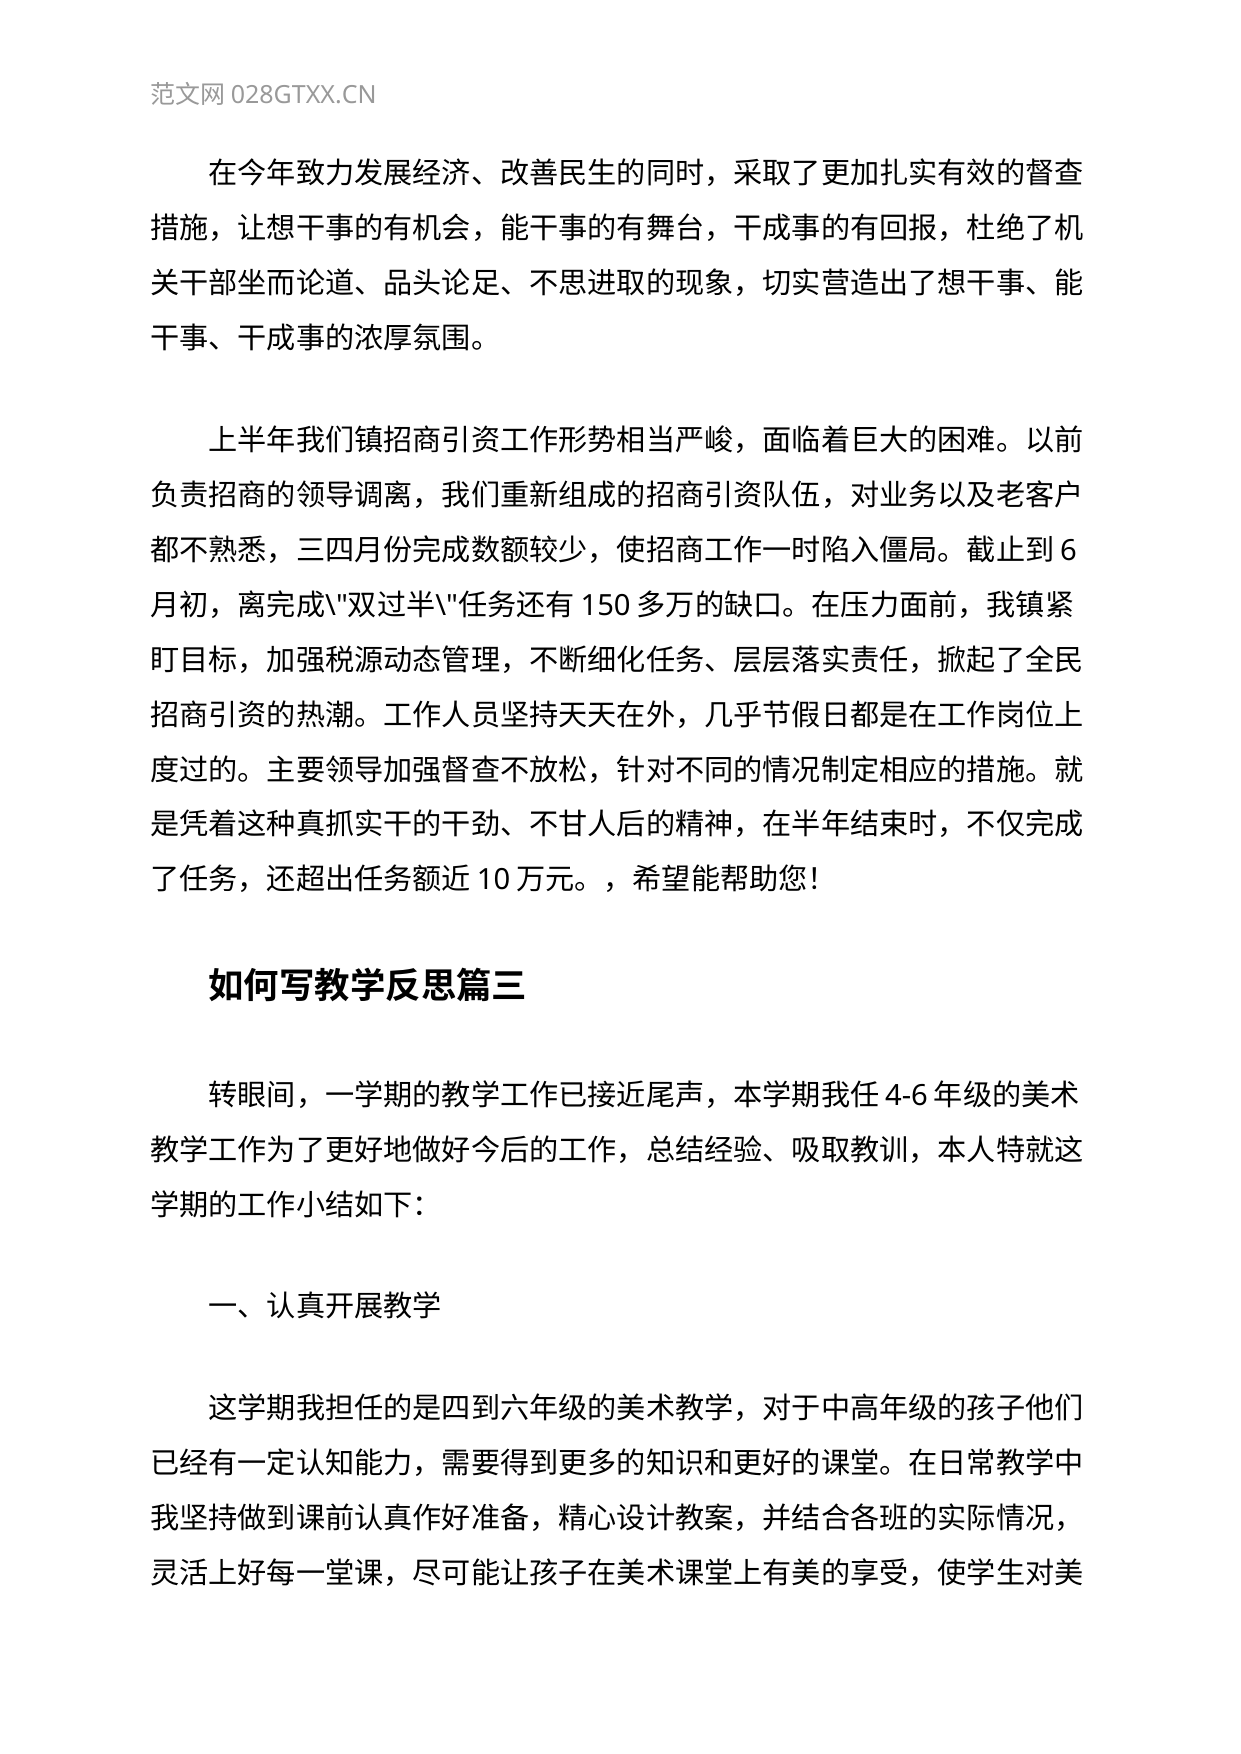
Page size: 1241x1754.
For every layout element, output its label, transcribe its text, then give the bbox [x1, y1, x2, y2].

text 如何写教学反思篇三 [150, 958, 1090, 1009]
text 转眼间，一学期的教学工作已接近尾声，本学期我任4-6年级的美术教学工作为了更好地做好今后的工作，总结经验、吸取教训，本人特就这学期的工作小结如下： [150, 1071, 1090, 1223]
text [150, 1385, 1090, 1592]
text 在今年致力发展经济、改善民生的同时，采取了更加扎实有效的督查措施，让想干事的有机会，能干事的有舞台，干成事的有回报，杜绝了机关干部坐而论道、品头论足、不思进取的现象，切实营造出了想干事、能干事、干成事的浓厚氛围。 [150, 150, 1090, 357]
text 上半年我们镇招商引资工作形势相当严峻，面临着巨大的困难。以前负责招商的领导调离，我们重新组成的招商引资队伍，对业务以及老客户都不熟悉，三四月份完成数额较少，使招商工作一时陷入僵局。截止到6月初，离完成\"双过半\"任务还有150多万的缺口。在压力面前，我镇紧盯目标，加强税源动态管理，不断细化任务、层层落实责任，掀起了全民招商引资的热潮。工作人员坚持天天在外，几乎节假日都是在工作岗位上度过的。主要领导加强督查不放松，针对不同的情况制定相应的措施。就是凭着这种真抓实干的干劲、不甘人后的精神，在半年结束时，不仅完成了任务，还超出任务额近10万元。，希望能帮助您！ [150, 416, 1090, 898]
text 一、认真开展教学 [150, 1283, 1090, 1325]
